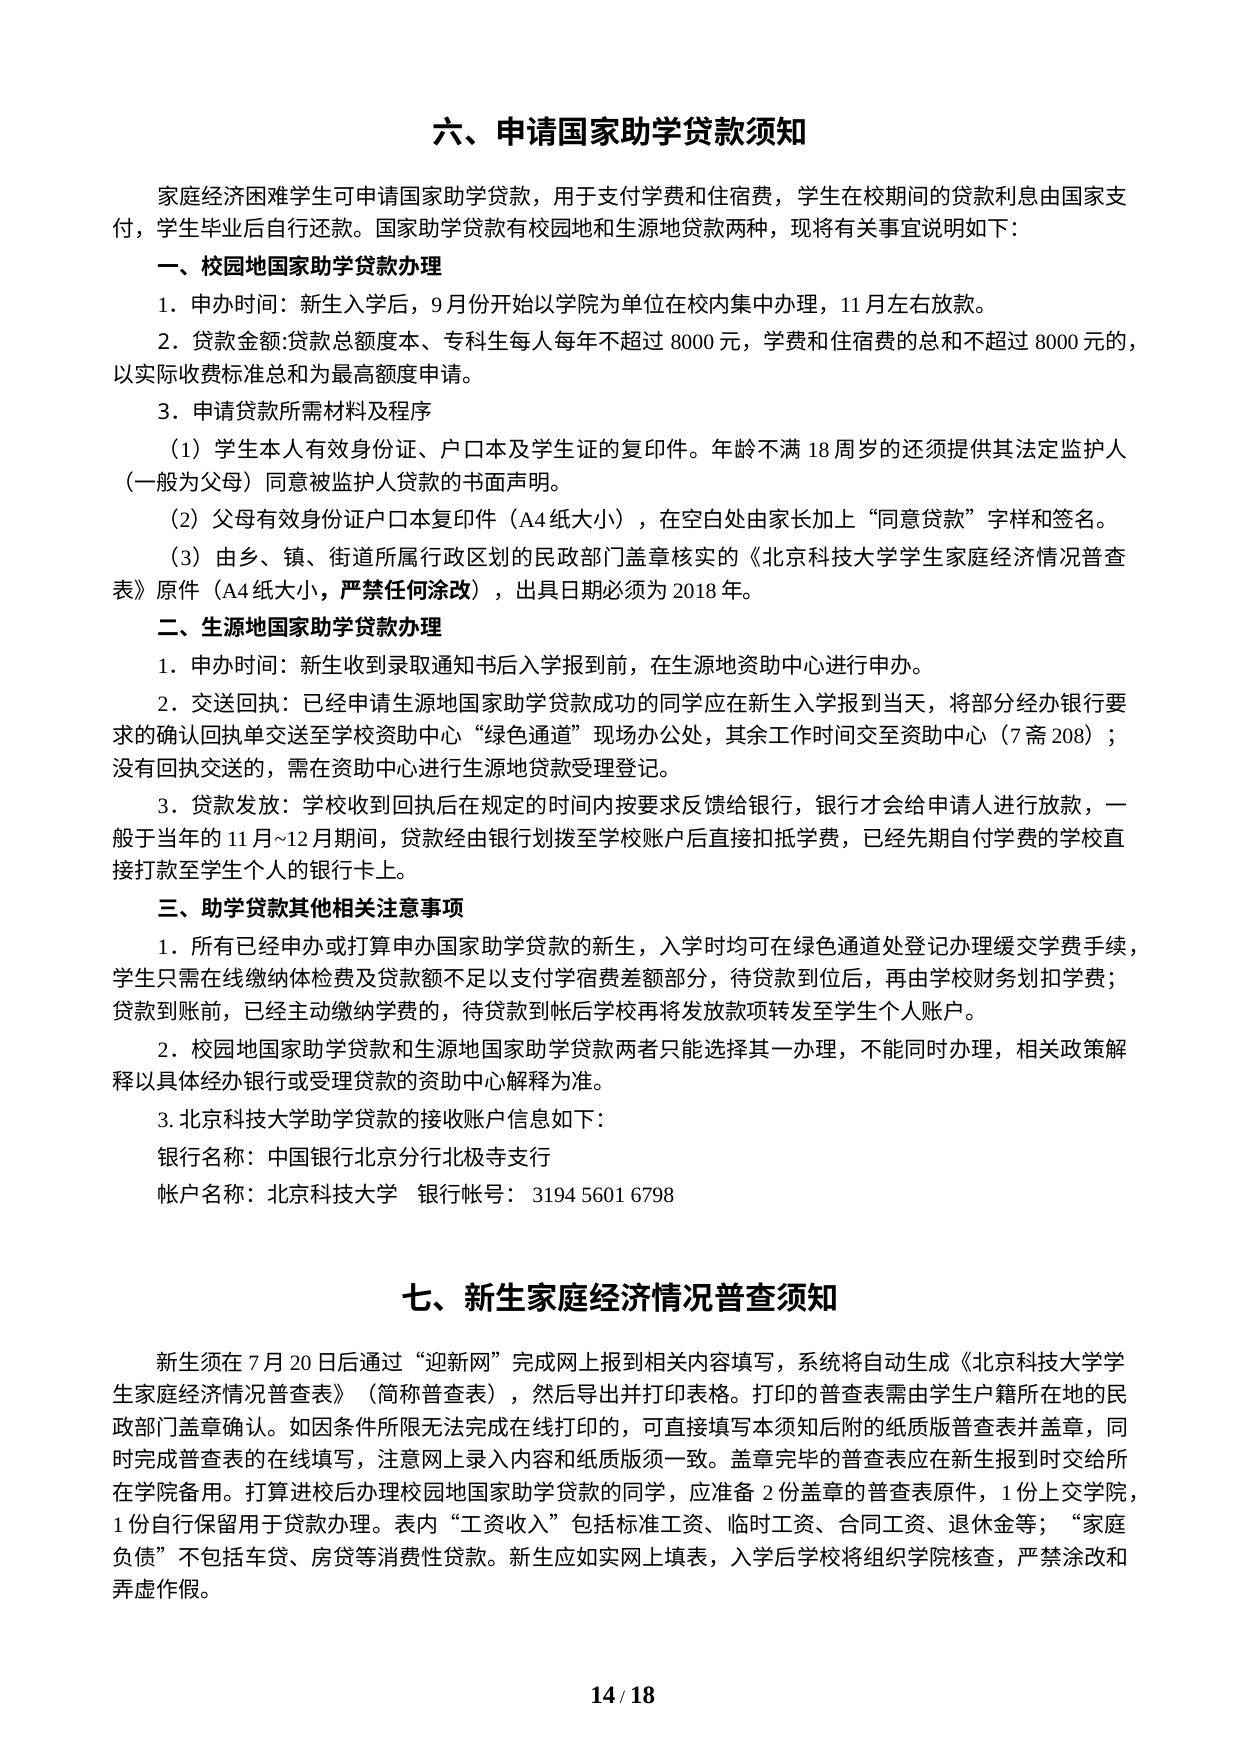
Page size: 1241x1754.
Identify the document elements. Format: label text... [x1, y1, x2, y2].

text 2．贷款金额:贷款总额度本、专科生每人每年不超过8000元，学费和住宿费的总和不超过8000元的，以实际收费标准总和为最高额度申请。 [112, 324, 1128, 389]
text （1）学生本人有效身份证、户口本及学生证的复印件。年龄不满18周岁的还须提供其法定监护人（一般为父母）同意被监护人贷款的书面声明。 [112, 432, 1128, 497]
text 2．校园地国家助学贷款和生源地国家助学贷款两者只能选择其一办理，不能同时办理，相关政策解释以具体经办银行或受理贷款的资助中心解释为准。 [112, 1031, 1128, 1096]
text 新生须在7月20日后通过“迎新网”完成网上报到相关内容填写，系统将自动生成《北京科技大学学生家庭经济情况普查表》（简称普查表），然后导出并打印表格。打印的普查表需由学生户籍所在地的民政部门盖章确认。如因条件所限无法完成在线打印的，可直接填写本须知后附的纸质版普查表并盖章，同时完成普查表的在线填写，注意网上录入内容和纸质版须一致。盖章完毕的普查表应在新生报到时交给所在学院备用。打算进校后办理校园地国家助学贷款的同学，应准备2份盖章的普查表原件，1份上交学院，1份自行保留用于贷款办理。表内“工资收入”包括标准工资、临时工资、合同工资、退休金等；“家庭负债”不包括车贷、房贷等消费性贷款。新生应如实网上填表，入学后学校将组织学院核查，严禁涂改和弄虚作假。 [112, 1344, 1128, 1604]
text 2．交送回执：已经申请生源地国家助学贷款成功的同学应在新生入学报到当天，将部分经办银行要求的确认回执单交送至学校资助中心“绿色通道”现场办公处，其余工作时间交至资助中心（7斋208）；没有回执交送的，需在资助中心进行生源地贷款受理登记。 [112, 685, 1128, 783]
text 银行名称：中国银行北京分行北极寺支行 [112, 1139, 1128, 1172]
text 六、申请国家助学贷款须知 [112, 97, 1128, 162]
text （3）由乡、镇、街道所属行政区划的民政部门盖章核实的《北京科技大学学生家庭经济情况普查表》原件（A4纸大小，严禁任何涂改），出具日期必须为2018年。 [112, 540, 1128, 605]
text 3．申请贷款所需材料及程序 [112, 394, 1128, 427]
text 二、生源地国家助学贷款办理 [112, 610, 1128, 642]
text 七、新生家庭经济情况普查须知 [112, 1263, 1128, 1328]
text 家庭经济困难学生可申请国家助学贷款，用于支付学费和住宿费，学生在校期间的贷款利息由国家支付，学生毕业后自行还款。国家助学贷款有校园地和生源地贷款两种，现将有关事宜说明如下： [112, 178, 1128, 243]
text 1．所有已经申办或打算申办国家助学贷款的新生，入学时均可在绿色通道处登记办理缓交学费手续，学生只需在线缴纳体检费及贷款额不足以支付学宿费差额部分，待贷款到位后，再由学校财务划扣学费；贷款到账前，已经主动缴纳学费的，待贷款到帐后学校再将发放款项转发至学生个人账户。 [112, 928, 1128, 1026]
text 1．申办时间：新生收到录取通知书后入学报到前，在生源地资助中心进行申办。 [112, 648, 1128, 680]
text 3．贷款发放：学校收到回执后在规定的时间内按要求反馈给银行，银行才会给申请人进行放款，一般于当年的11月~12月期间，贷款经由银行划拨至学校账户后直接扣抵学费，已经先期自付学费的学校直接打款至学生个人的银行卡上。 [112, 788, 1128, 886]
text （2）父母有效身份证户口本复印件（A4纸大小），在空白处由家长加上“同意贷款”字样和签名。 [112, 502, 1128, 534]
text 帐户名称：北京科技大学 银行帐号： 3194 5601 6798 [112, 1177, 1128, 1209]
text 三、助学贷款其他相关注意事项 [112, 891, 1128, 923]
text 1．申办时间：新生入学后，9月份开始以学院为单位在校内集中办理，11月左右放款。 [112, 286, 1128, 319]
text 一、校园地国家助学贷款办理 [112, 248, 1128, 281]
text 3. 北京科技大学助学贷款的接收账户信息如下： [112, 1101, 1128, 1134]
